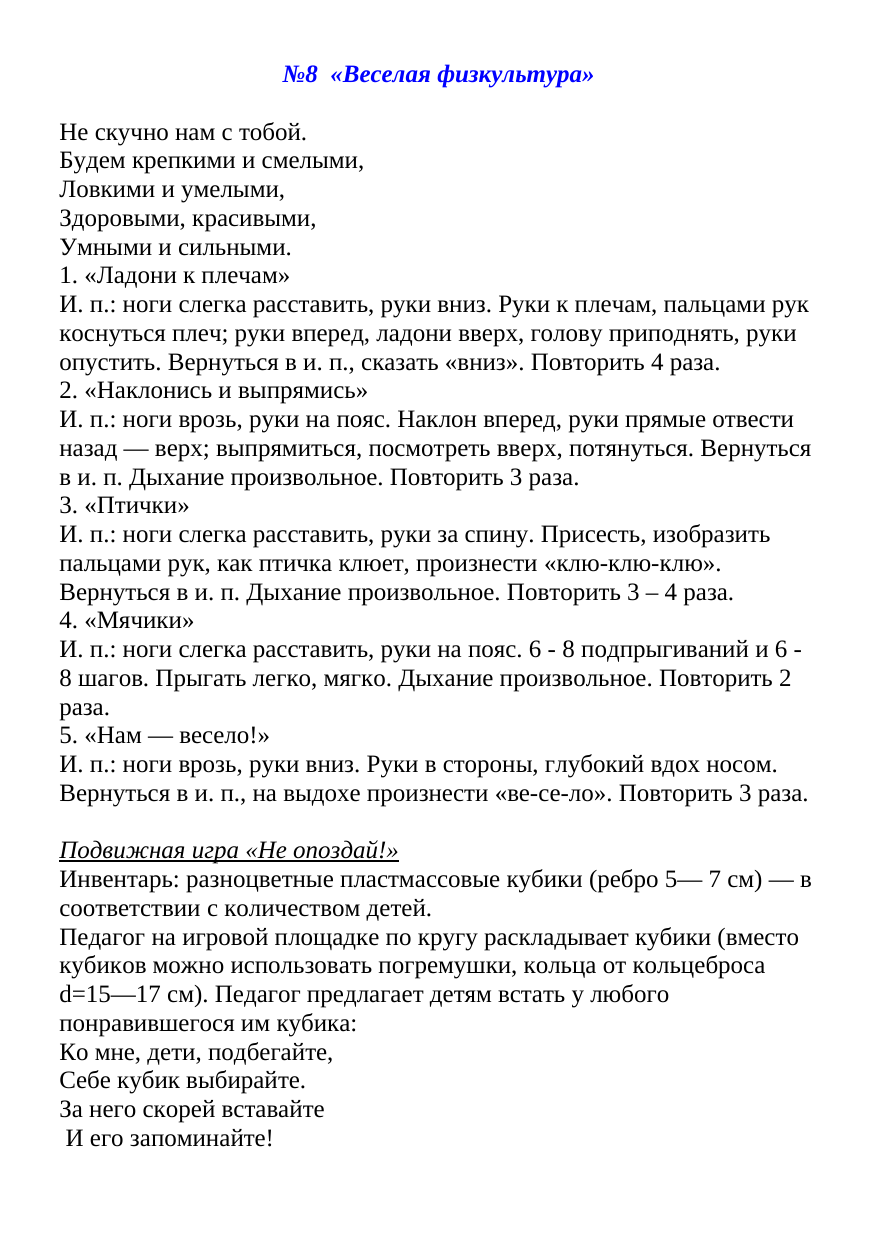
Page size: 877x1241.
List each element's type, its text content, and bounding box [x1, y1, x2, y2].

text Здоровыми, красивыми, [59, 203, 818, 232]
text И. п.: ноги врозь, руки вниз. Руки в стороны, глубокий вдох носом. Вернуться в и. п., на выдохе произнести «ве-се-ло». Повторить 3 раза. [59, 749, 818, 807]
text Ко мне, дети, подбегайте, [59, 1037, 818, 1065]
text Педагог на игровой площадке по кругу раскладывает кубики (вместо кубиков можно использовать погремушки, кольца от кольцеброса d=15—17 см). Педагог предлагает детям встать у любого понравившегося им кубика: [59, 922, 818, 1037]
text Подвижная игра «Не опоздай!» [59, 835, 818, 864]
text За него скорей вставайте [59, 1094, 818, 1123]
text И. п.: ноги слегка расставить, руки за спину. Присесть, изобразить пальцами рук, как птичка клюет, произнести «клю-клю-клю». Вернуться в и. п. Дыхание произвольное. Повторить 3 – 4 раза. [59, 519, 818, 605]
text 4. «Мячики» [59, 605, 818, 634]
text Будем крепкими и смелыми, [59, 145, 818, 174]
text 1. «Ладони к плечам» [59, 260, 818, 289]
text И. п.: ноги слегка расставить, руки вниз. Руки к плечам, пальцами рук коснуться плеч; руки вперед, ладони вверх, голову приподнять, руки опустить. Вернуться в и. п., сказать «вниз». Повторить 4 раза. [59, 289, 818, 375]
text Умными и сильными. [59, 232, 818, 260]
text Инвентарь: разноцветные пластмассовые кубики (ребро 5— ) — в соответствии с количеством детей. [59, 864, 818, 922]
text Ловкими и умелыми, [59, 174, 818, 203]
text 5. «Нам — весело!» [59, 720, 818, 749]
text №8 «Веселая физкультура» [59, 59, 818, 88]
text 3. «Птички» [59, 490, 818, 519]
text И. п.: ноги слегка расставить, руки на пояс. 6 - 8 подпрыгиваний и 6 - 8 шагов. Прыгать легко, мягко. Дыхание произвольное. Повторить 2 раза. [59, 634, 818, 720]
text И его запоминайте! [59, 1123, 818, 1152]
text И. п.: ноги врозь, руки на пояс. Наклон вперед, руки прямые отвести назад — верх; выпрямиться, посмотреть вверх, потянуться. Вернуться в и. п. Дыхание произвольное. Повторить 3 раза. [59, 404, 818, 490]
text 2. «Наклонись и выпрямись» [59, 375, 818, 404]
text Не скучно нам с тобой. [59, 117, 818, 145]
text Себе кубик выбирайте. [59, 1065, 818, 1094]
